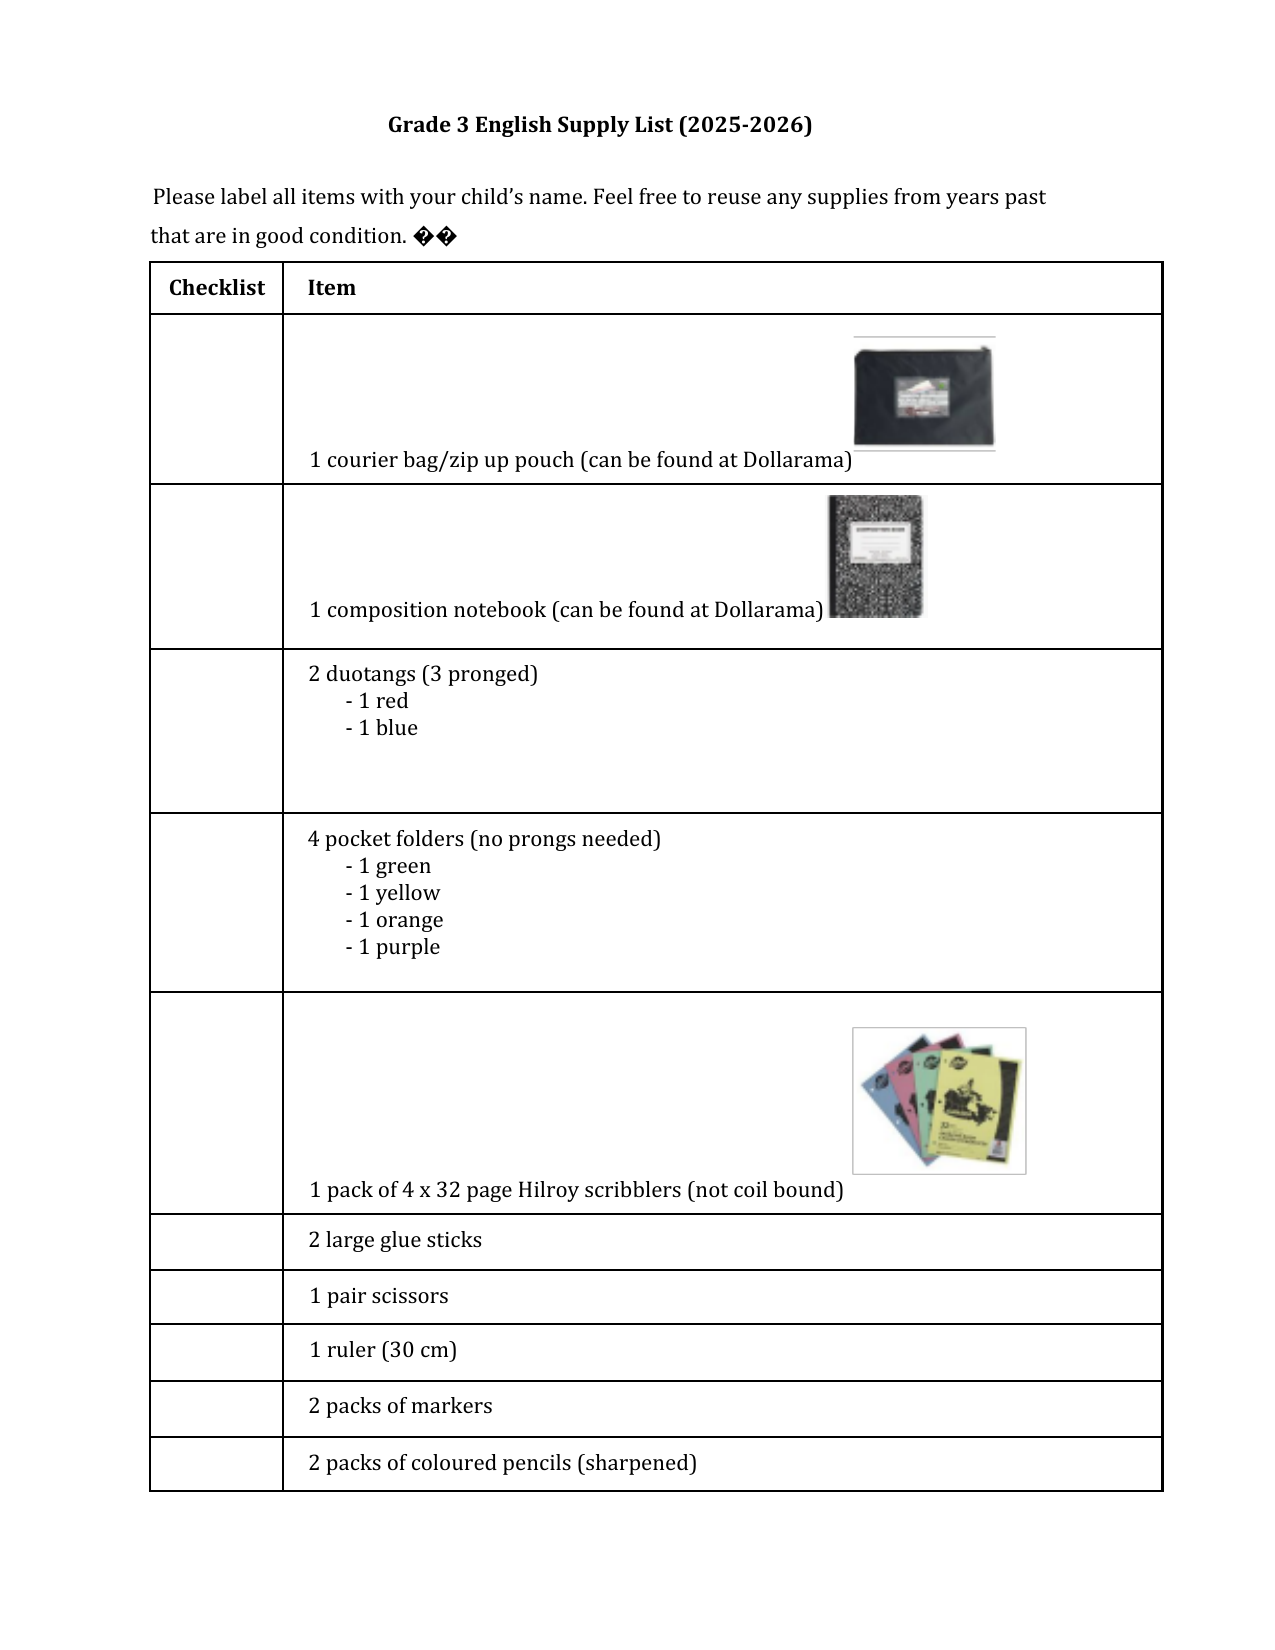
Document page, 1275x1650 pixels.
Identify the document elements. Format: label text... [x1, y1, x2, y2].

table_cell [151, 1325, 282, 1379]
table_cell 1 pack of 4 x 32 page Hilroy scribblers (not coil bound) [284, 993, 1161, 1213]
table_cell 2 packs of coloured pencils (sharpened) [284, 1438, 1161, 1490]
table_cell [151, 1382, 282, 1436]
table_cell 1 composition notebook (can be found at Dollarama) [284, 485, 1161, 647]
table_cell 4 pocket folders (no prongs needed) - 1 green - 1 yellow - 1 orange - 1 purple [284, 814, 1161, 991]
table_cell [151, 993, 282, 1213]
picture [853, 325, 996, 468]
table_cell 2 duotangs (3 pronged) - 1 red - 1 blue [284, 650, 1161, 812]
table_cell [151, 315, 282, 483]
picture [845, 1003, 1039, 1198]
table_cell [151, 485, 282, 647]
table_cell [151, 1438, 282, 1490]
table_cell [151, 1271, 282, 1323]
picture [824, 495, 928, 618]
text Grade 3 English Supply List (2025-2026) [388, 111, 1161, 137]
table_cell 2 large glue sticks [284, 1215, 1161, 1269]
table_cell [151, 814, 282, 991]
table_header Checklist [151, 263, 282, 313]
text Please label all items with your child’s name. Feel free to reuse any supplies from years past that are in good condition. �� [150, 183, 1067, 249]
table_cell 2 packs of markers [284, 1382, 1161, 1436]
table_cell 1 pair scissors [284, 1271, 1161, 1323]
table_cell [151, 650, 282, 812]
table_cell 1 courier bag/zip up pouch (can be found at Dollarama) [284, 315, 1161, 483]
table_header Item [284, 263, 1161, 313]
table_cell [151, 1215, 282, 1269]
table_cell 1 ruler (30 cm) [284, 1325, 1161, 1379]
